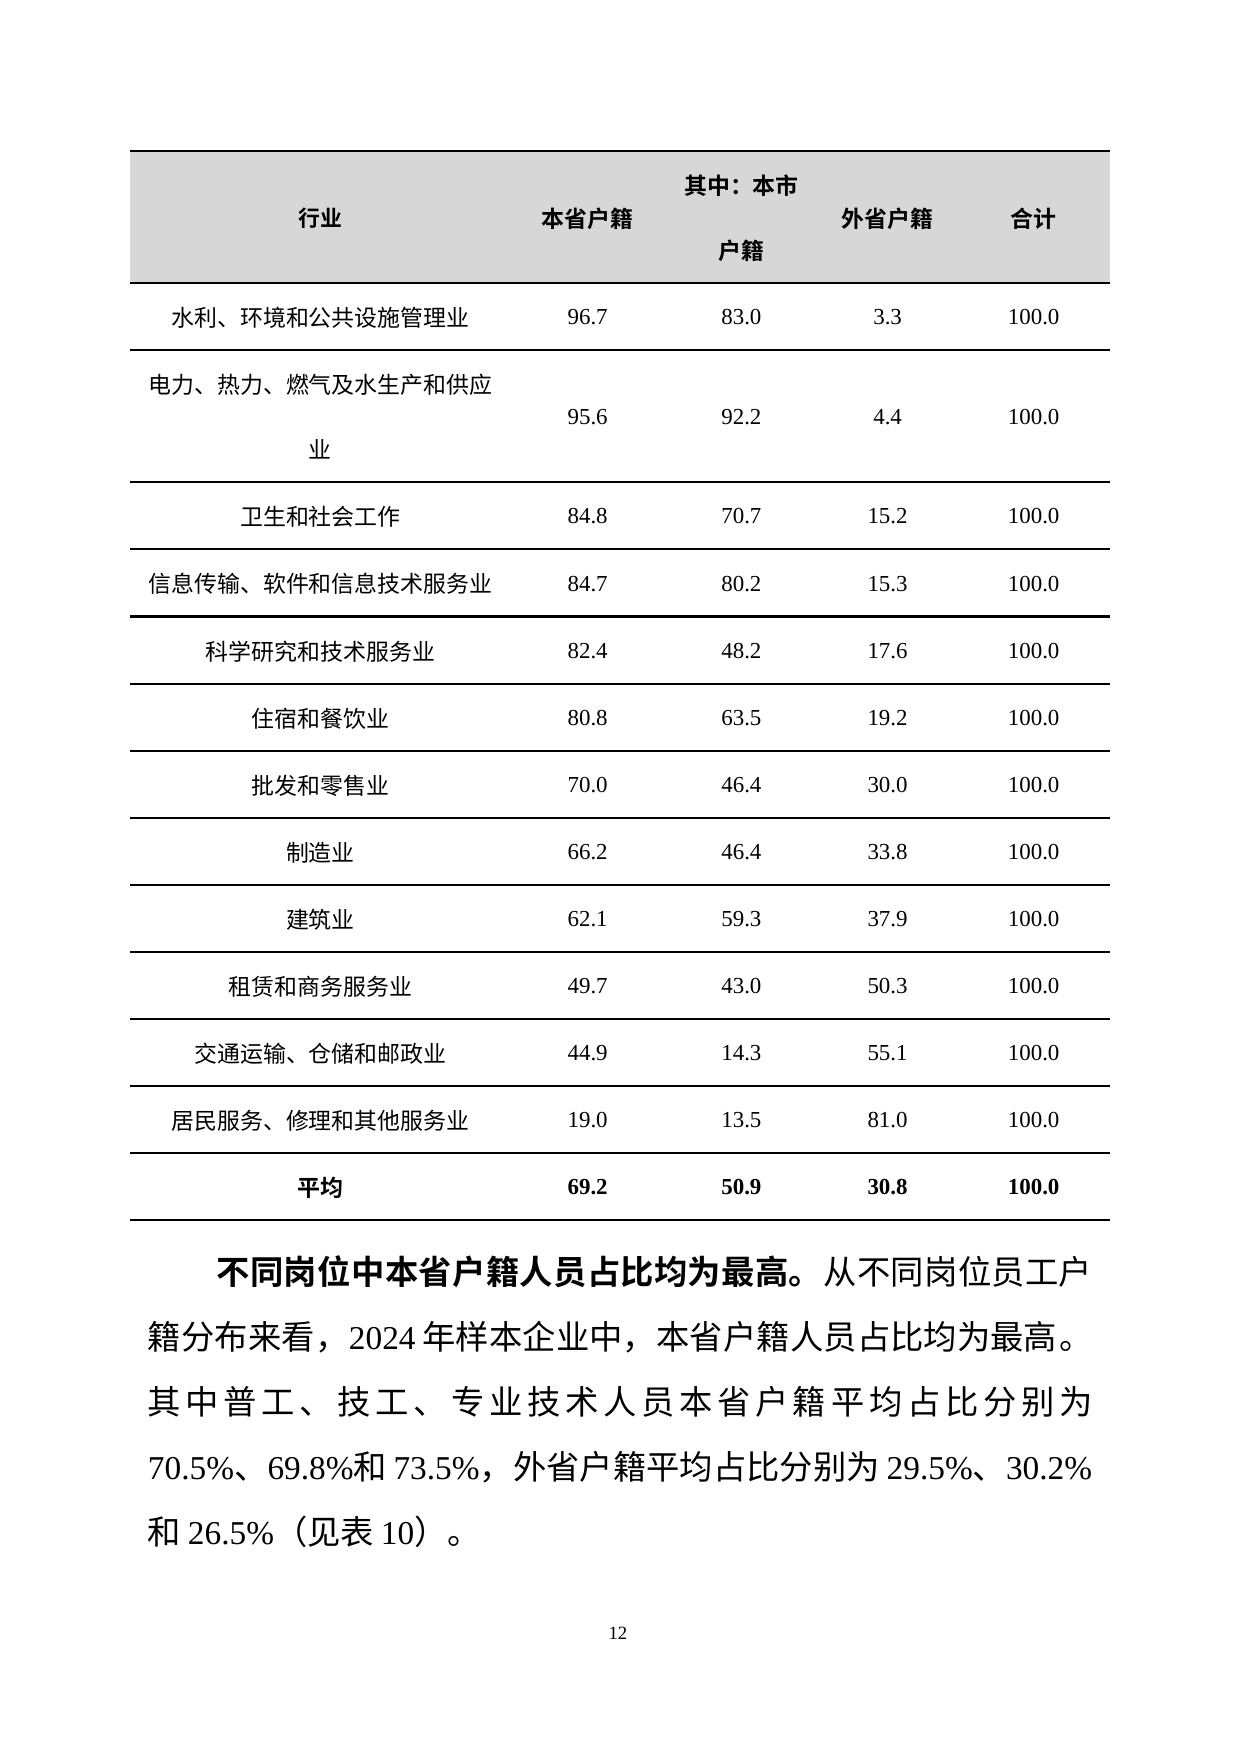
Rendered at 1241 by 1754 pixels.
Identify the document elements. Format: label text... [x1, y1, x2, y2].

text 不同岗位中本省户籍人员占比均为最高。从不同岗位员工户籍分布来看，2024年样本企业中，本省户籍人员占比均为最高。其中普工、技工、专业技术人员本省户籍平均占比分别为70.5%、69.8%和73.5%，外省户籍平均占比分别为29.5%、30.2%和26.5%（见表10）。 [148, 1237, 1092, 1562]
table_cell 48.2 [664, 618, 818, 682]
table_cell 30.0 [818, 752, 957, 817]
table_cell 92.2 [664, 351, 818, 481]
table_cell 46.4 [664, 752, 818, 817]
table_cell 37.9 [818, 886, 957, 951]
table_cell 43.0 [664, 953, 818, 1018]
table_cell 科学研究和技术服务业 [130, 618, 511, 682]
table_header 合计 [957, 152, 1110, 282]
table_cell 100.0 [957, 819, 1110, 884]
table_cell 100.0 [957, 1020, 1110, 1085]
table_cell 3.3 [818, 284, 957, 349]
table_cell 制造业 [130, 819, 511, 884]
table_cell 电力、热力、燃气及水生产和供应业 [130, 351, 511, 481]
table_cell 100.0 [957, 1087, 1110, 1152]
table_cell 84.8 [511, 483, 664, 548]
table_header 行业 [130, 152, 511, 282]
table_cell 信息传输、软件和信息技术服务业 [130, 550, 511, 615]
table_cell 46.4 [664, 819, 818, 884]
table_cell 13.5 [664, 1087, 818, 1152]
table_cell 租赁和商务服务业 [130, 953, 511, 1018]
table_cell 卫生和社会工作 [130, 483, 511, 548]
table_cell 100.0 [957, 618, 1110, 682]
table_cell 33.8 [818, 819, 957, 884]
table_header 外省户籍 [818, 152, 957, 282]
table_cell 17.6 [818, 618, 957, 682]
table_cell 居民服务、修理和其他服务业 [130, 1087, 511, 1152]
table_cell 62.1 [511, 886, 664, 951]
table_cell 70.7 [664, 483, 818, 548]
table_cell 15.2 [818, 483, 957, 548]
table_cell 83.0 [664, 284, 818, 349]
table_cell 44.9 [511, 1020, 664, 1085]
table_cell 14.3 [664, 1020, 818, 1085]
table_cell 100.0 [957, 685, 1110, 749]
table_cell 96.7 [511, 284, 664, 349]
table_cell 82.4 [511, 618, 664, 682]
table_cell 30.8 [818, 1154, 957, 1219]
table_cell 水利、环境和公共设施管理业 [130, 284, 511, 349]
table_cell 100.0 [957, 483, 1110, 548]
table_cell 19.2 [818, 685, 957, 749]
table_cell 80.8 [511, 685, 664, 749]
table_cell 4.4 [818, 351, 957, 481]
table_cell 80.2 [664, 550, 818, 615]
table_cell 100.0 [957, 752, 1110, 817]
table_cell 19.0 [511, 1087, 664, 1152]
table_cell 66.2 [511, 819, 664, 884]
table_header 本省户籍 [511, 152, 664, 282]
table_cell 84.7 [511, 550, 664, 615]
table_cell 49.7 [511, 953, 664, 1018]
table_cell 平均 [130, 1154, 511, 1219]
table_cell 100.0 [957, 953, 1110, 1018]
table_cell 55.1 [818, 1020, 957, 1085]
table_cell 59.3 [664, 886, 818, 951]
table_cell 95.6 [511, 351, 664, 481]
table_cell 50.3 [818, 953, 957, 1018]
table_cell 70.0 [511, 752, 664, 817]
table_cell 100.0 [957, 284, 1110, 349]
table_cell 69.2 [511, 1154, 664, 1219]
table_header 其中：本市户籍 [664, 152, 818, 282]
table_cell 81.0 [818, 1087, 957, 1152]
table_cell 100.0 [957, 1154, 1110, 1219]
table_cell 63.5 [664, 685, 818, 749]
table_cell 交通运输、仓储和邮政业 [130, 1020, 511, 1085]
table_cell 100.0 [957, 351, 1110, 481]
table_cell 批发和零售业 [130, 752, 511, 817]
table_cell 建筑业 [130, 886, 511, 951]
table_cell 100.0 [957, 550, 1110, 615]
table_cell 100.0 [957, 886, 1110, 951]
table_cell 住宿和餐饮业 [130, 685, 511, 749]
table_cell 50.9 [664, 1154, 818, 1219]
table_cell 15.3 [818, 550, 957, 615]
